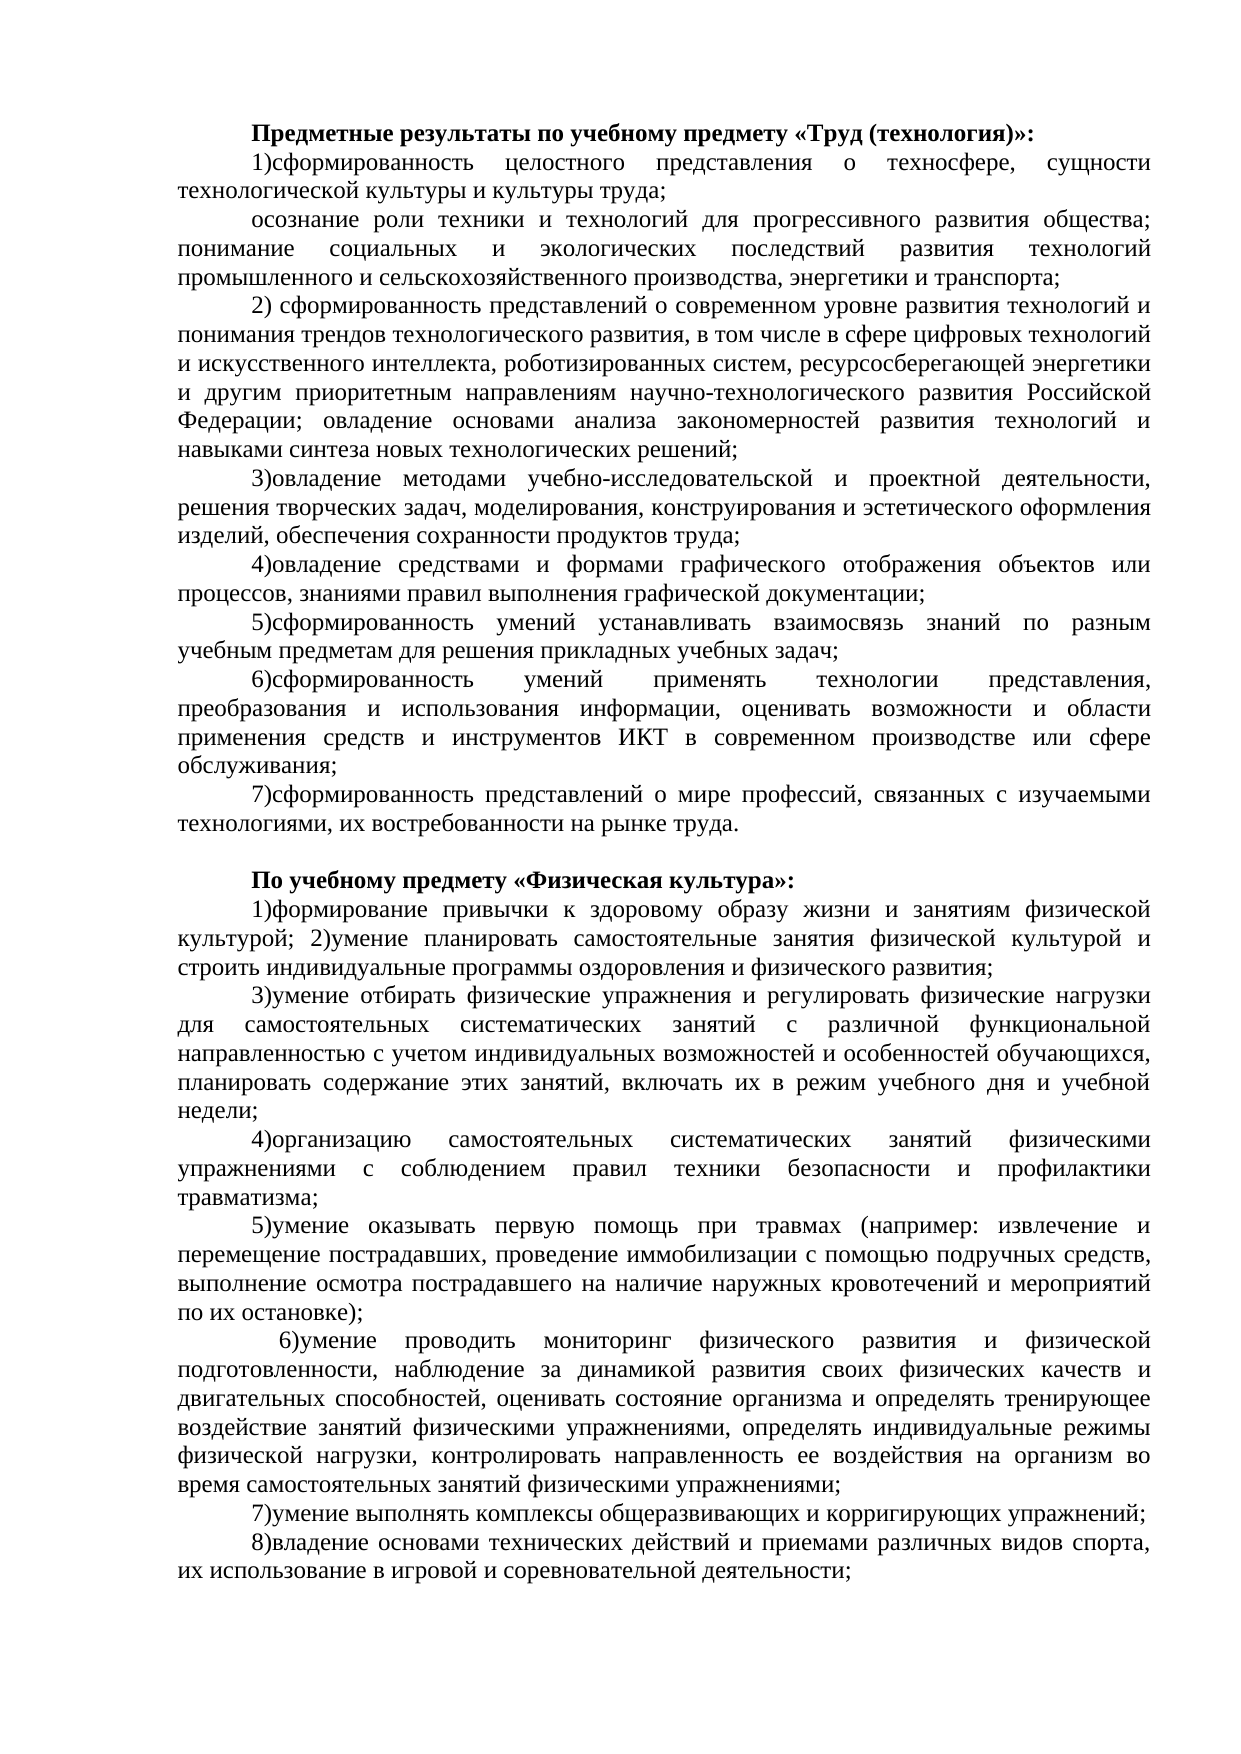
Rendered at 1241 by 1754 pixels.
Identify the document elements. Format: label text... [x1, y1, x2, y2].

text 7)умение выполнять комплексы общеразвивающих и корригирующих упражнений; [177, 1498, 1152, 1527]
text 5)сформированность умений устанавливать взаимосвязь знаний по разным учебным предметам для решения прикладных учебных задач; [177, 607, 1152, 664]
text 1)формирование привычки к здоровому образу жизни и занятиям физической культурой; 2)умение планировать самостоятельные занятия физической культурой и строить индивидуальные программы оздоровления и физического развития; [177, 894, 1152, 981]
text 1)сформированность целостного представления о техносфере, сущности технологической культуры и культуры труда; [177, 147, 1152, 204]
text 4)овладение средствами и формами графического отображения объектов или процессов, знаниями правил выполнения графической документации; [177, 549, 1152, 607]
text 2) сформированность представлений о современном уровне развития технологий и понимания трендов технологического развития, в том числе в сфере цифровых технологий и искусственного интеллекта, роботизированных систем, ресурсосберегающей энергетики и другим приоритетным направлениям научно-технологического развития Российской Федерации; овладение основами анализа закономерностей развития технологий и навыками синтеза новых технологических решений; [177, 291, 1152, 463]
text 3)овладение методами учебно-исследовательской и проектной деятельности, решения творческих задач, моделирования, конструирования и эстетического оформления изделий, обеспечения сохранности продуктов труда; [177, 463, 1152, 549]
text осознание роли техники и технологий для прогрессивного развития общества; понимание социальных и экологических последствий развития технологий промышленного и сельскохозяйственного производства, энергетики и транспорта; [177, 204, 1152, 291]
text По учебному предмету «Физическая культура»: [177, 866, 1152, 894]
text 7)сформированность представлений о мире профессий, связанных с изучаемыми технологиями, их востребованности на рынке труда. [177, 779, 1152, 837]
text 3)умение отбирать физические упражнения и регулировать физические нагрузки для самостоятельных систематических занятий с различной функциональной направленностью с учетом индивидуальных возможностей и особенностей обучающихся, планировать содержание этих занятий, включать их в режим учебного дня и учебной недели; [177, 981, 1152, 1124]
text 8)владение основами технических действий и приемами различных видов спорта, их использование в игровой и соревновательной деятельности; [177, 1527, 1152, 1584]
text 6)умение проводить мониторинг физического развития и физической подготовленности, наблюдение за динамикой развития своих физических качеств и двигательных способностей, оценивать состояние организма и определять тренирующее воздействие занятий физическими упражнениями, определять индивидуальные режимы физической нагрузки, контролировать направленность ее воздействия на организм во время самостоятельных занятий физическими упражнениями; [177, 1326, 1152, 1498]
text 5)умение оказывать первую помощь при травмах (например: извлечение и перемещение пострадавших, проведение иммобилизации с помощью подручных средств, выполнение осмотра пострадавшего на наличие наружных кровотечений и мероприятий по их остановке); [177, 1211, 1152, 1326]
text Предметные результаты по учебному предмету «Труд (технология)»: [177, 118, 1152, 147]
text 6)сформированность умений применять технологии представления, преобразования и использования информации, оценивать возможности и области применения средств и инструментов ИКТ в современном производстве или сфере обслуживания; [177, 664, 1152, 779]
text 4)организацию самостоятельных систематических занятий физическими упражнениями с соблюдением правил техники безопасности и профилактики травматизма; [177, 1124, 1152, 1211]
